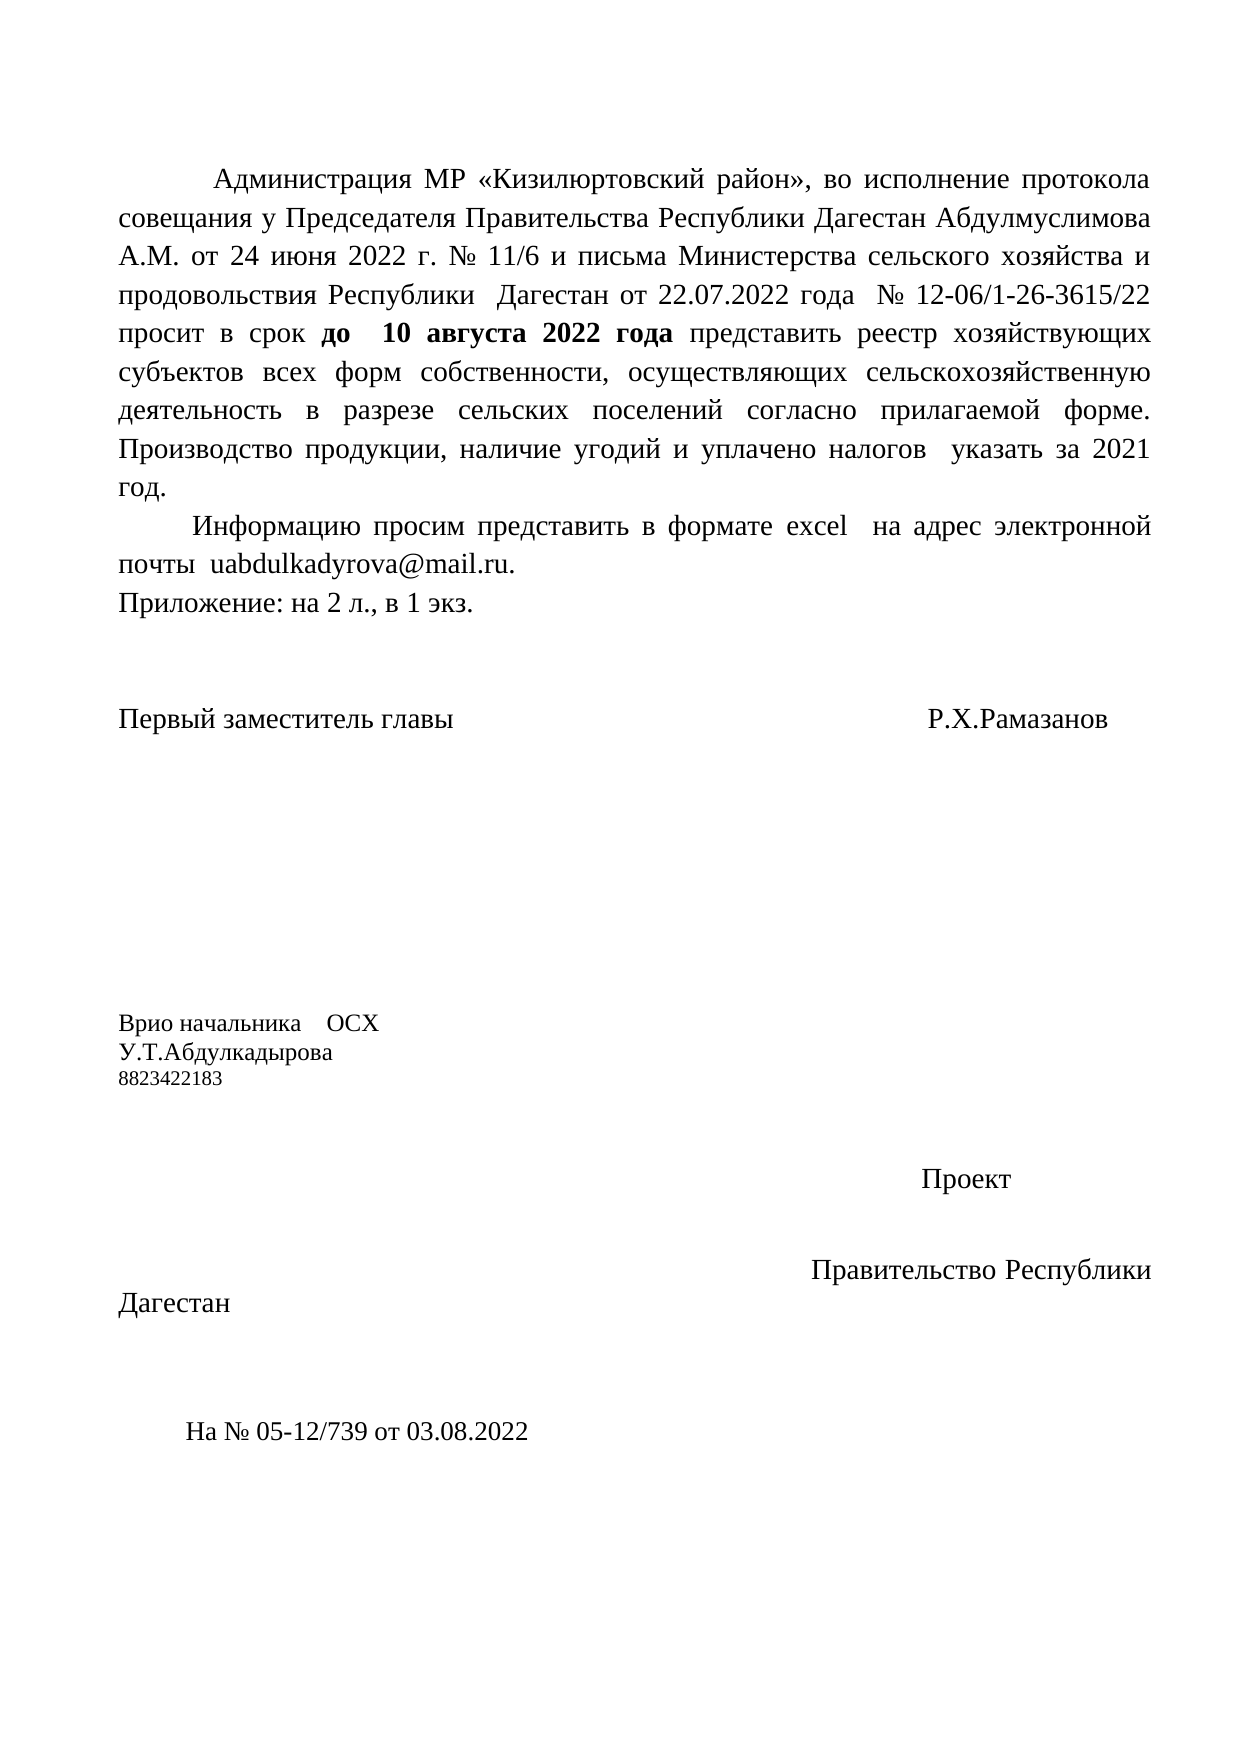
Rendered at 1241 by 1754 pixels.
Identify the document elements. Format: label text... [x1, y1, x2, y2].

text Информацию просим представить в формате excel на адрес электронной почты uabdulkadyrova@mail.ru. [118, 508, 1152, 580]
text Проект [118, 1161, 1152, 1194]
text Приложение: на 2 л., в 1 экз. [118, 585, 1152, 619]
text Правительство Республики Дагестан [118, 1252, 1152, 1319]
text У.Т.Абдулкадырова [118, 1037, 1181, 1066]
text Администрация МР «Кизилюртовский район», во исполнение протокола совещания у Председателя Правительства Республики Дагестан Абдулмуслимова А.М. от 24 июня 2022 г. № 11/6 и письма Министерства сельского хозяйства и продовольствия Республики Дагестан от 22.07.2022 года № 12-06/1-26-3615/22 просит в срок до 10 августа 2022 года представить реестр хозяйствующих субъектов всех форм собственности, осуществляющих сельскохозяйственную деятельность в разрезе сельских поселений согласно прилагаемой форме. Производство продукции, наличие угодий и уплачено налогов указать за 2021 год. [118, 161, 1152, 503]
text Первый заместитель главы Р.Х.Рамазанов [118, 701, 1152, 734]
text На № 05-12/739 от 03.08.2022 [118, 1415, 1152, 1446]
text Врио начальника ОСХ [118, 1008, 1181, 1037]
text 8823422183 [118, 1066, 1152, 1090]
